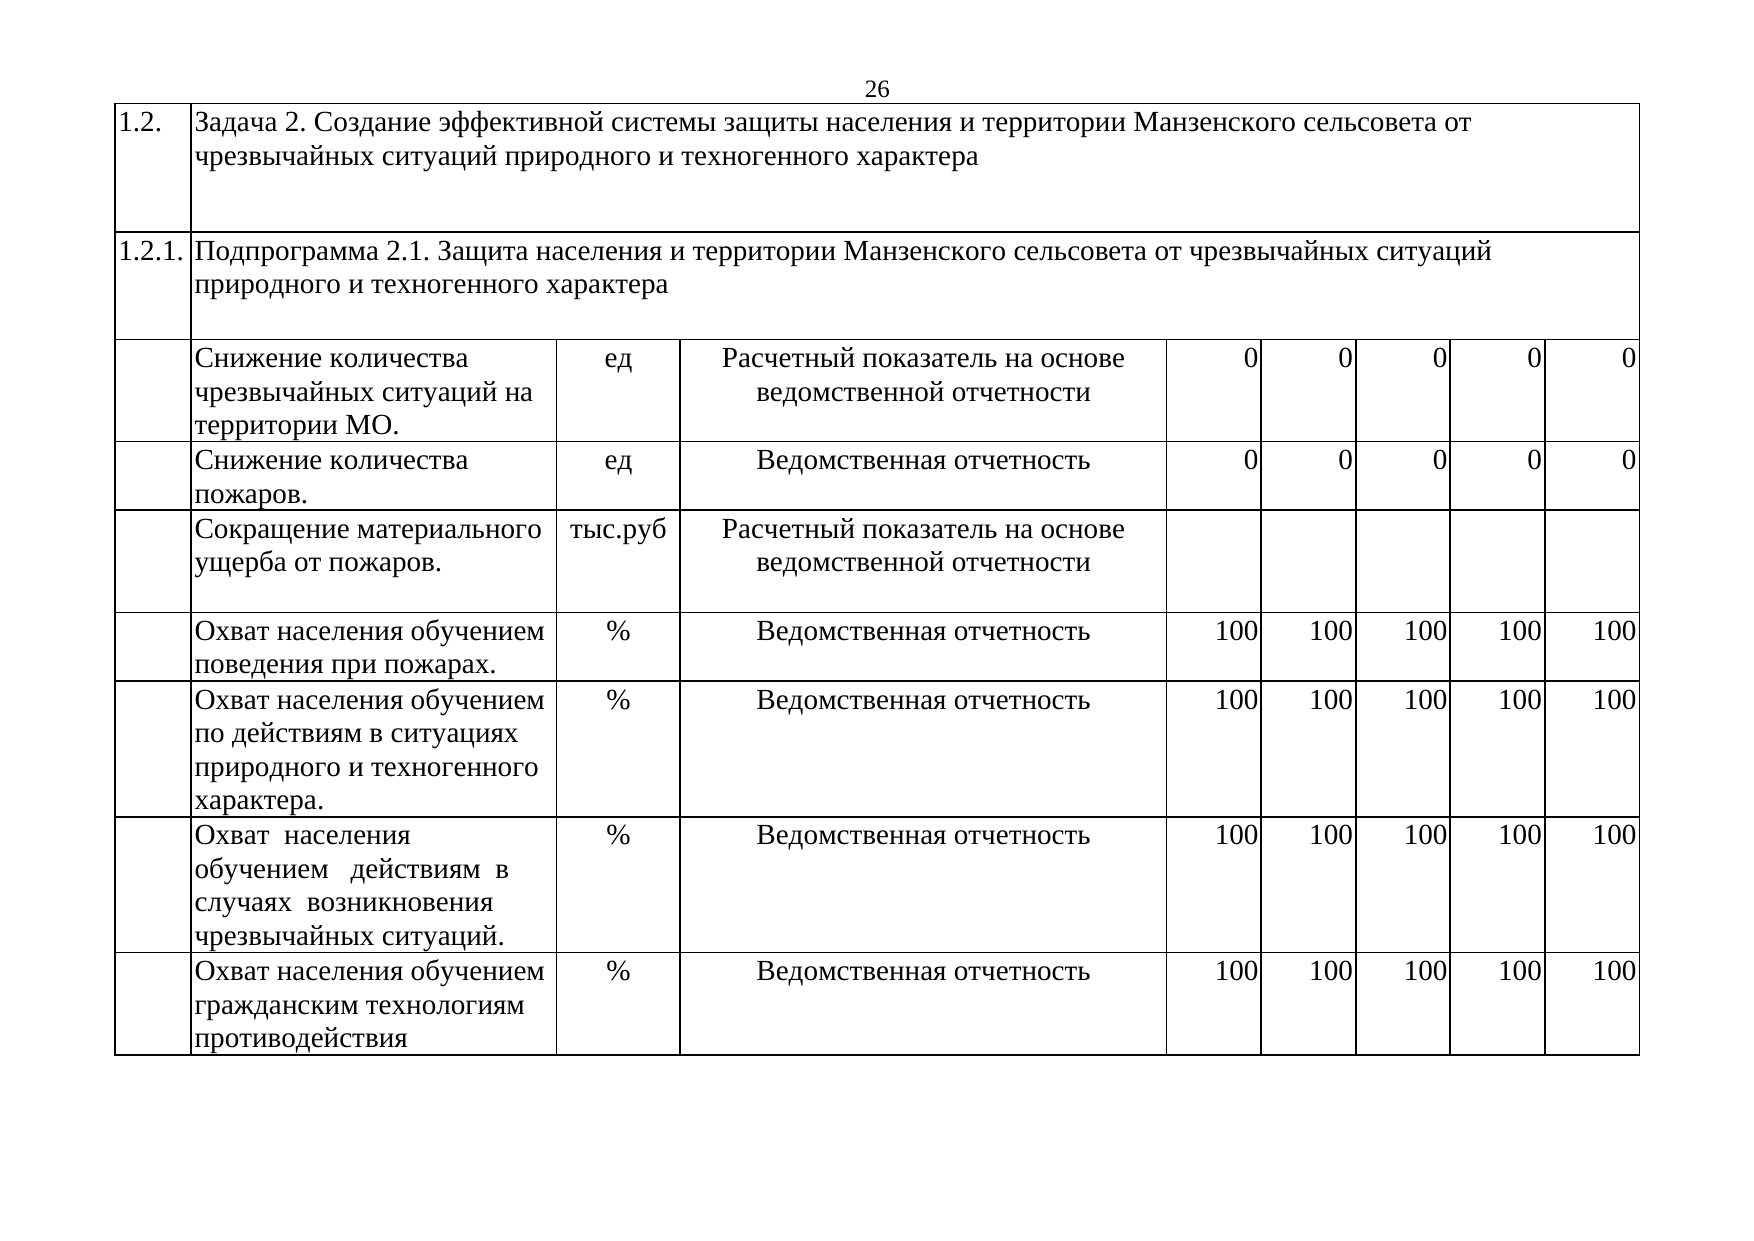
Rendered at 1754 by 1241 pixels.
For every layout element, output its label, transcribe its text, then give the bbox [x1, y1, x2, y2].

table_cell Ведомственная отчетность [681, 442, 1166, 509]
table_cell 100 [1262, 682, 1355, 816]
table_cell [192, 953, 556, 1054]
table_cell % [557, 613, 679, 680]
table_cell 100 [1546, 953, 1639, 1054]
table_cell Сокращение материального ущерба от пожаров. [192, 511, 556, 612]
table_cell 100 [1451, 613, 1544, 680]
table_cell Охват населения обучением по действиям в ситуациях природного и техногенного характера. [192, 682, 556, 816]
table_cell ед [557, 340, 679, 441]
table_cell Ведомственная отчетность [681, 682, 1166, 816]
table_cell 100 [1167, 818, 1260, 952]
table_cell Задача 2. Создание эффективной системы защиты населения и территории Манзенского сельсовета от чрезвычайных ситуаций природного и техногенного характера [192, 104, 1639, 231]
table_cell 0 [1546, 442, 1639, 509]
table_cell 100 [1167, 682, 1260, 816]
table_cell 0 [1262, 340, 1355, 441]
table_cell 100 [1167, 953, 1260, 1054]
table_cell 100 [1357, 613, 1449, 680]
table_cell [681, 953, 1166, 1054]
table_cell Снижение количества чрезвычайных ситуаций на территории МО. [192, 340, 556, 441]
table_cell ед [557, 442, 679, 509]
table_cell [116, 511, 190, 612]
table_cell Расчетный показатель на основе ведомственной отчетности [681, 511, 1166, 612]
table_cell Расчетный показатель на основе ведомственной отчетности [681, 340, 1166, 441]
table_cell [1357, 511, 1449, 612]
table_cell 0 [1451, 442, 1544, 509]
table_cell Охват населения обучением поведения при пожарах. [192, 613, 556, 680]
table_cell 100 [1357, 818, 1449, 952]
table_cell [1262, 511, 1355, 612]
table_cell 100 [1262, 613, 1355, 680]
table_cell 1.2.1. [116, 233, 190, 338]
table_cell 0 [1451, 340, 1544, 441]
table_cell [116, 682, 190, 816]
table_cell 100 [1262, 953, 1355, 1054]
table_cell 0 [1167, 340, 1260, 441]
table_cell 100 [1451, 953, 1544, 1054]
table_cell 0 [1262, 442, 1355, 509]
table_cell 100 [1451, 682, 1544, 816]
table_cell Подпрограмма 2.1. Защита населения и территории Манзенского сельсовета от чрезвычайных ситуаций природного и техногенного характера [192, 233, 1639, 338]
table_cell [116, 613, 190, 680]
table_cell 100 [1357, 682, 1449, 816]
table_cell 100 [1546, 682, 1639, 816]
table_cell % [557, 682, 679, 816]
table_cell [1451, 511, 1544, 612]
table_cell 1.2. [116, 104, 190, 231]
table_cell 100 [1546, 818, 1639, 952]
table_cell 100 [1451, 818, 1544, 952]
table_cell 0 [1357, 442, 1449, 509]
table_cell Охват населения обучением действиям в случаях возникновения чрезвычайных ситуаций. [192, 818, 556, 952]
table_cell 0 [1357, 340, 1449, 441]
table_cell тыс.руб [557, 511, 679, 612]
table_cell Ведомственная отчетность [681, 818, 1166, 952]
table_cell % [557, 953, 679, 1054]
table_cell [1167, 511, 1260, 612]
table_cell [116, 953, 190, 1054]
table_cell 0 [1167, 442, 1260, 509]
table_cell % [557, 818, 679, 952]
table_cell [1546, 511, 1639, 612]
table_cell 0 [1546, 340, 1639, 441]
table_cell Ведомственная отчетность [681, 613, 1166, 680]
table_cell 100 [1357, 953, 1449, 1054]
table_cell 100 [1167, 613, 1260, 680]
table_cell [116, 340, 190, 441]
table_cell [116, 442, 190, 509]
table_cell [116, 818, 190, 952]
table_cell 100 [1262, 818, 1355, 952]
table_cell 100 [1546, 613, 1639, 680]
table_cell Снижение количества пожаров. [192, 442, 556, 509]
